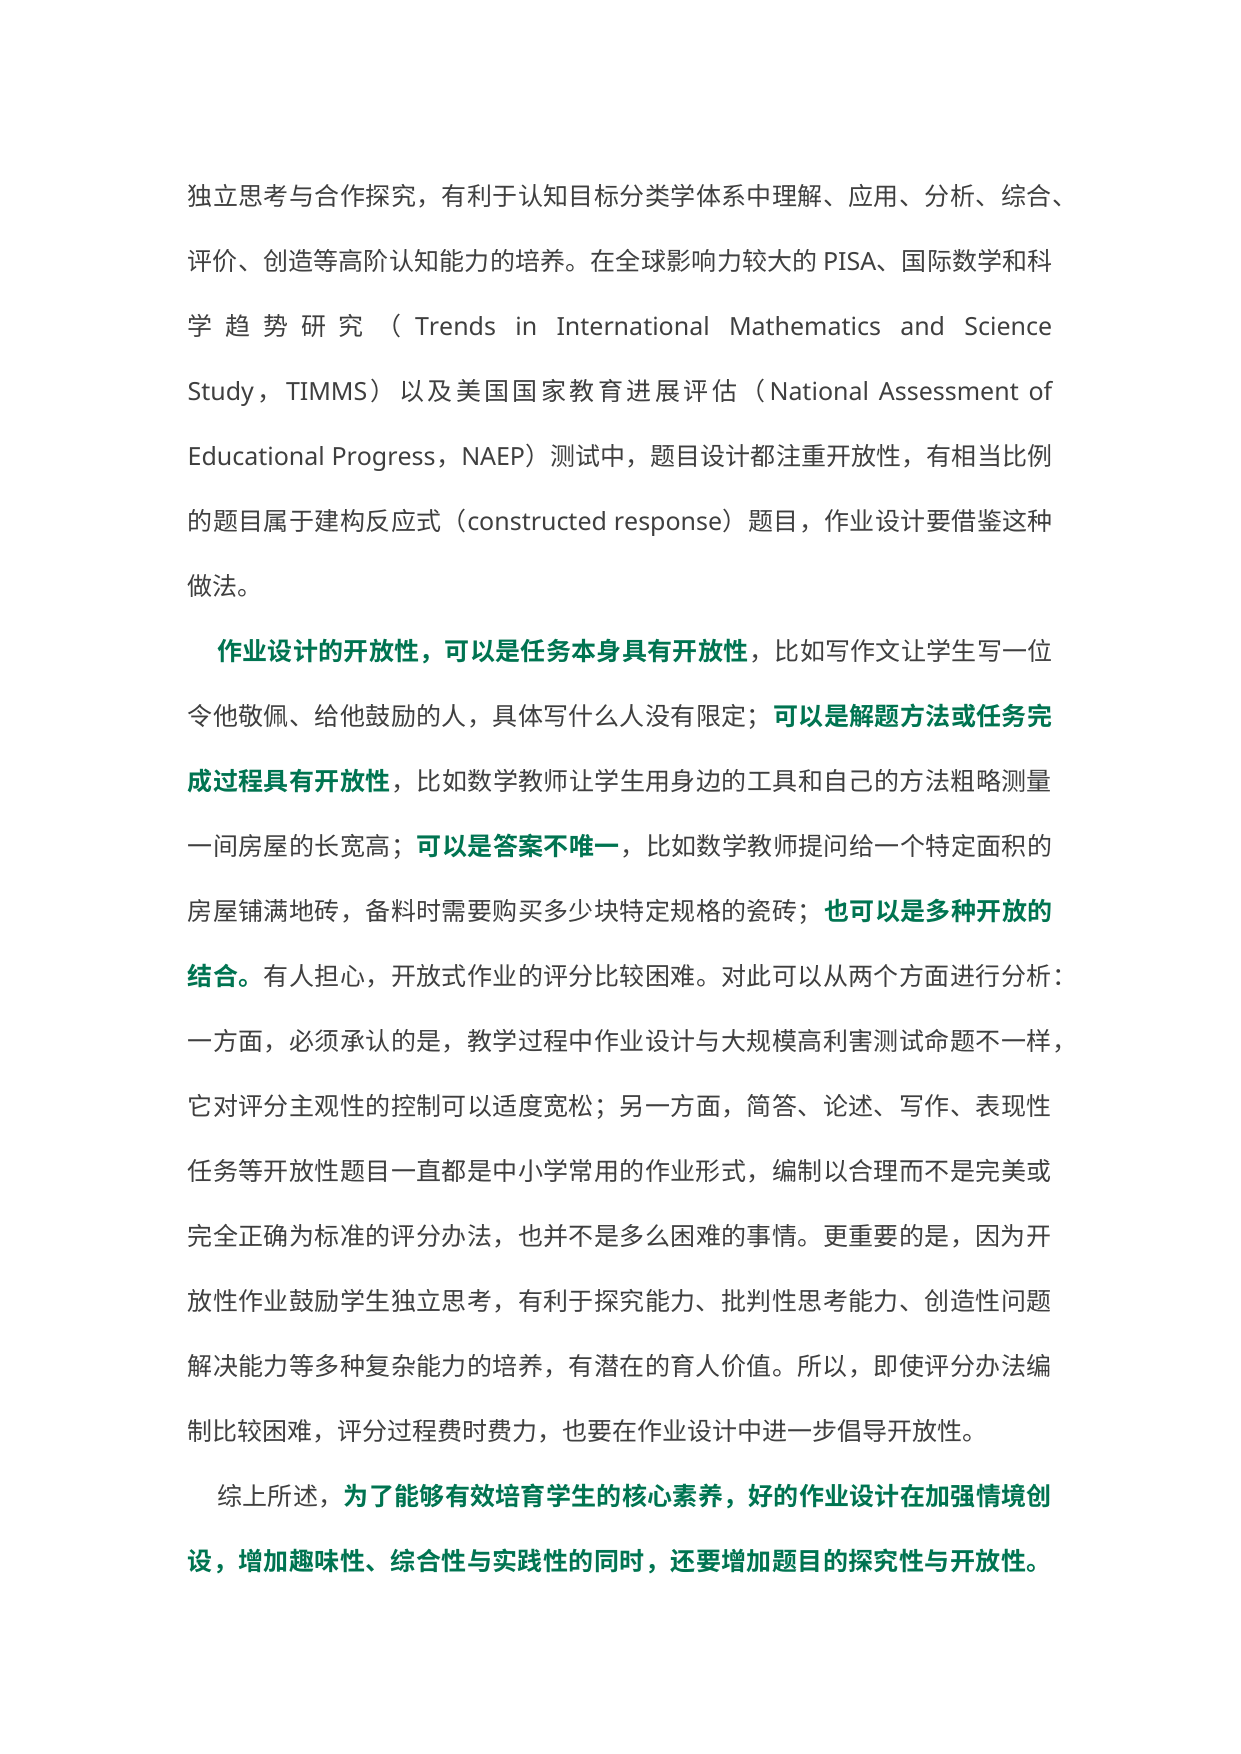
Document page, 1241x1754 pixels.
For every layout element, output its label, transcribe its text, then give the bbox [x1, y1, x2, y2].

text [187, 1462, 1053, 1592]
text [187, 162, 1053, 617]
text 作业设计的开放性，可以是任务本身具有开放性，比如写作文让学生写一位令他敬佩、给他鼓励的人，具体写什么人没有限定；可以是解题方法或任务完成过程具有开放性，比如数学教师让学生用身边的工具和自己的方法粗略测量一间房屋的长宽高；可以是答案不唯一，比如数学教师提问给一个特定面积的房屋铺满地砖，备料时需要购买多少块特定规格的瓷砖；也可以是多种开放的结合。有人担心，开放式作业的评分比较困难。对此可以从两个方面进行分析：一方面，必须承认的是，教学过程中作业设计与大规模高利害测试命题不一样，它对评分主观性的控制可以适度宽松；另一方面，简答、论述、写作、表现性任务等开放性题目一直都是中小学常用的作业形式，编制以合理而不是完美或完全正确为标准的评分办法，也并不是多么困难的事情。更重要的是，因为开放性作业鼓励学生独立思考，有利于探究能力、批判性思考能力、创造性问题解决能力等多种复杂能力的培养，有潜在的育人价值。所以，即使评分办法编制比较困难，评分过程费时费力，也要在作业设计中进一步倡导开放性。 [187, 617, 1053, 1462]
